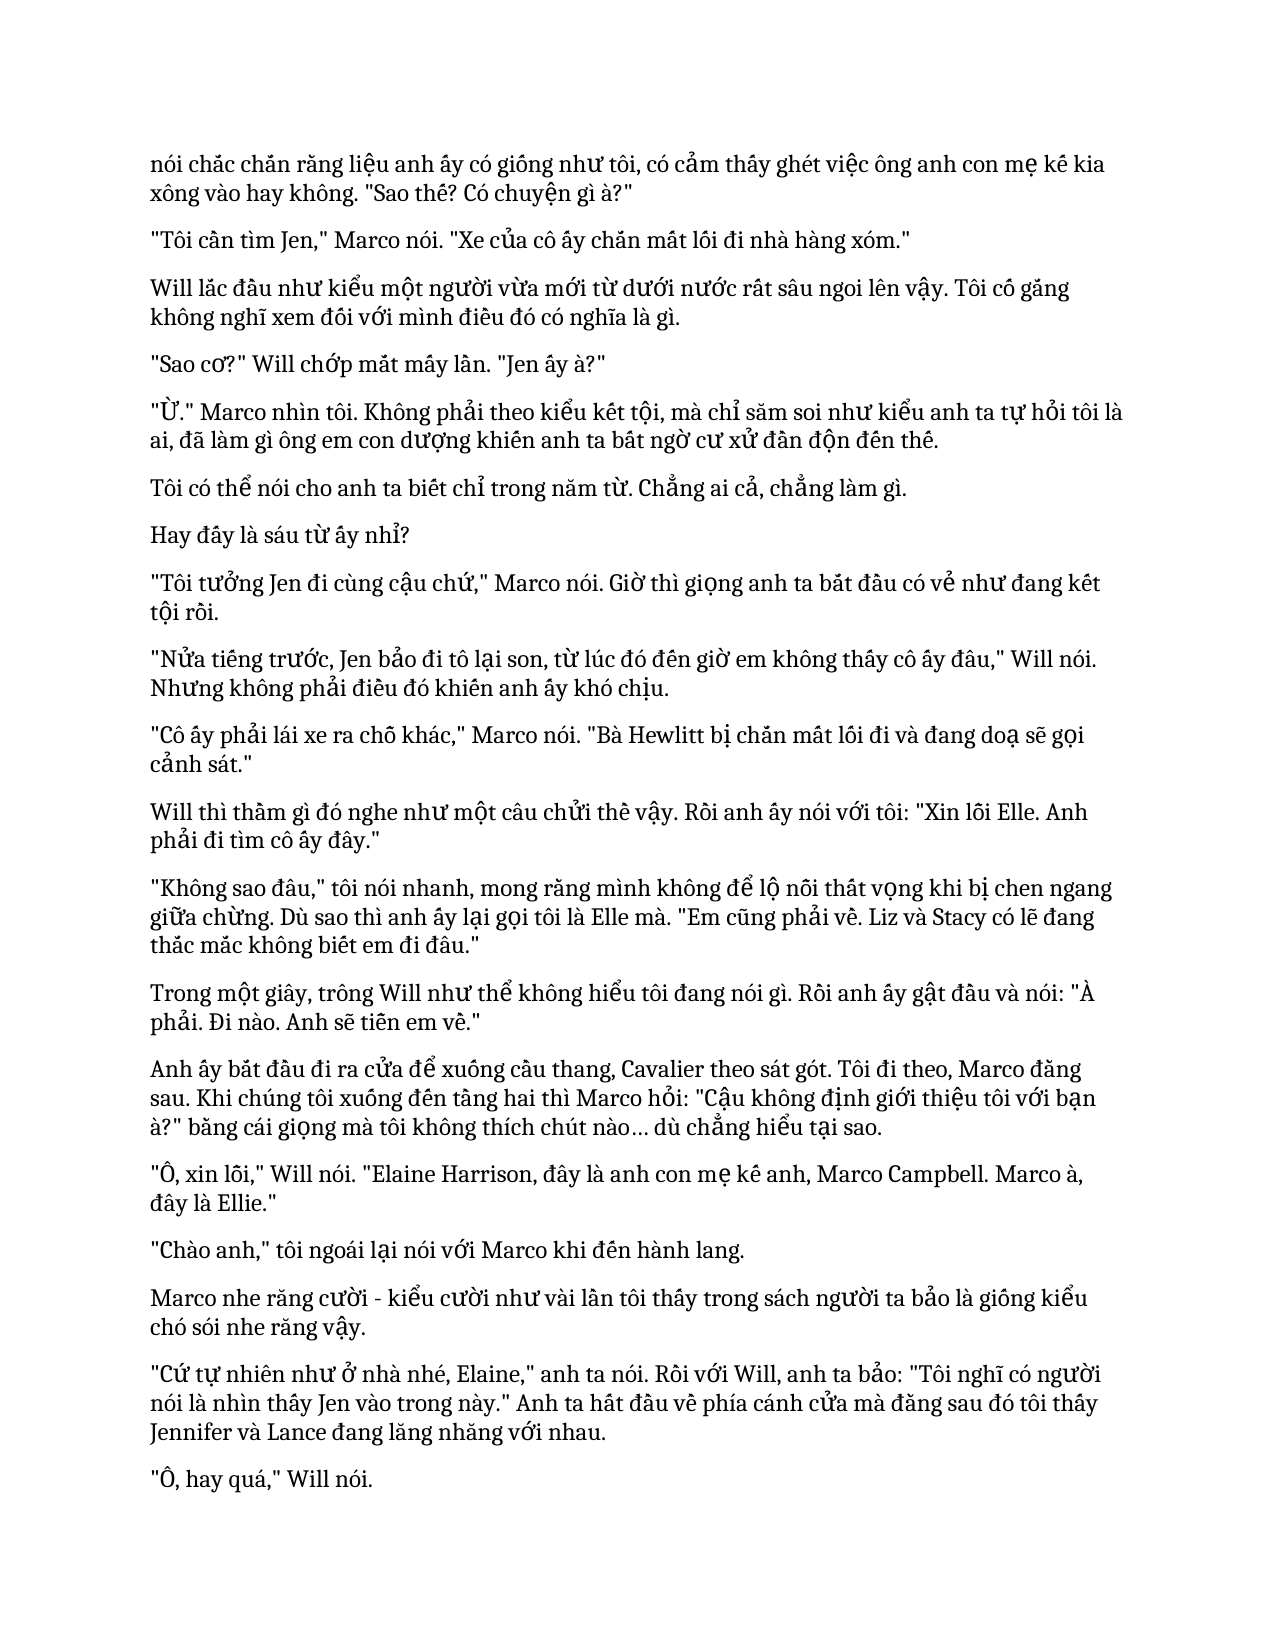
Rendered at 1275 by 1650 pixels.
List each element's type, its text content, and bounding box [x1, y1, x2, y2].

text Tôi có thể nói cho anh ta biết chỉ trong năm từ. Chẳng ai cả, chẳng làm gì. [150, 474, 1125, 502]
text Trong một giây, trông Will như thể không hiểu tôi đang nói gì. Rồi anh ấy gật đầu và nói: "À phải. Đi nào. Anh sẽ tiễn em về." [150, 979, 1125, 1036]
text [150, 150, 1125, 207]
text "Tôi cần tìm Jen," Marco nói. "Xe của cô ấy chắn mất lối đi nhà hàng xóm." [150, 226, 1125, 255]
text "Nửa tiếng trước, Jen bảo đi tô lại son, từ lúc đó đến giờ em không thấy cô ấy đâu," Will nói. Nhưng không phải điều đó khiến anh ấy khó chịu. [150, 645, 1125, 702]
text "Cô ấy phải lái xe ra chỗ khác," Marco nói. "Bà Hewlitt bị chắn mất lối đi và đang doạ sẽ gọi cảnh sát." [150, 721, 1125, 779]
text "Chào anh," tôi ngoái lại nói với Marco khi đến hành lang. [150, 1236, 1125, 1265]
text "Ô, hay quá," Will nói. [150, 1465, 1125, 1494]
text "Tôi tưởng Jen đi cùng cậu chứ," Marco nói. Giờ thì giọng anh ta bắt đầu có vẻ như đang kết tội rồi. [150, 569, 1125, 626]
text Anh ấy bắt đầu đi ra cửa để xuống cầu thang, Cavalier theo sát gót. Tôi đi theo, Marco đằng sau. Khi chúng tôi xuống đến tầng hai thì Marco hỏi: "Cậu không định giới thiệu tôi với bạn à?" bằng cái giọng mà tôi không thích chút nào… dù chẳng hiểu tại sao. [150, 1055, 1125, 1141]
text "Không sao đâu," tôi nói nhanh, mong rằng mình không để lộ nỗi thất vọng khi bị chen ngang giữa chừng. Dù sao thì anh ấy lại gọi tôi là Elle mà. "Em cũng phải về. Liz và Stacy có lẽ đang thắc mắc không biết em đi đâu." [150, 874, 1125, 960]
text "Ừ." Marco nhìn tôi. Không phải theo kiểu kết tội, mà chỉ săm soi như kiểu anh ta tự hỏi tôi là ai, đã làm gì ông em con dượng khiến anh ta bất ngờ cư xử đần độn đến thế. [150, 397, 1125, 455]
text "Ô, xin lỗi," Will nói. "Elaine Harrison, đây là anh con mẹ kế anh, Marco Campbell. Marco à, đây là Ellie." [150, 1160, 1125, 1217]
text Will thì thầm gì đó nghe như một câu chửi thề vậy. Rồi anh ấy nói với tôi: "Xin lỗi Elle. Anh phải đi tìm cô ấy đây." [150, 797, 1125, 855]
text "Sao cơ?" Will chớp mắt mấy lần. "Jen ấy à?" [150, 350, 1125, 379]
text Marco nhe răng cười - kiểu cười như vài lần tôi thấy trong sách người ta bảo là giống kiểu chó sói nhe răng vậy. [150, 1284, 1125, 1341]
text Will lắc đầu như kiểu một người vừa mới từ dưới nước rất sâu ngoi lên vậy. Tôi cố gắng không nghĩ xem đối với mình điều đó có nghĩa là gì. [150, 274, 1125, 331]
text Hay đấy là sáu từ ấy nhỉ? [150, 521, 1125, 550]
text "Cứ tự nhiên như ở nhà nhé, Elaine," anh ta nói. Rồi với Will, anh ta bảo: "Tôi nghĩ có người nói là nhìn thấy Jen vào trong này." Anh ta hất đầu về phía cánh cửa mà đằng sau đó tôi thấy Jennifer và Lance đang lăng nhăng với nhau. [150, 1360, 1125, 1446]
